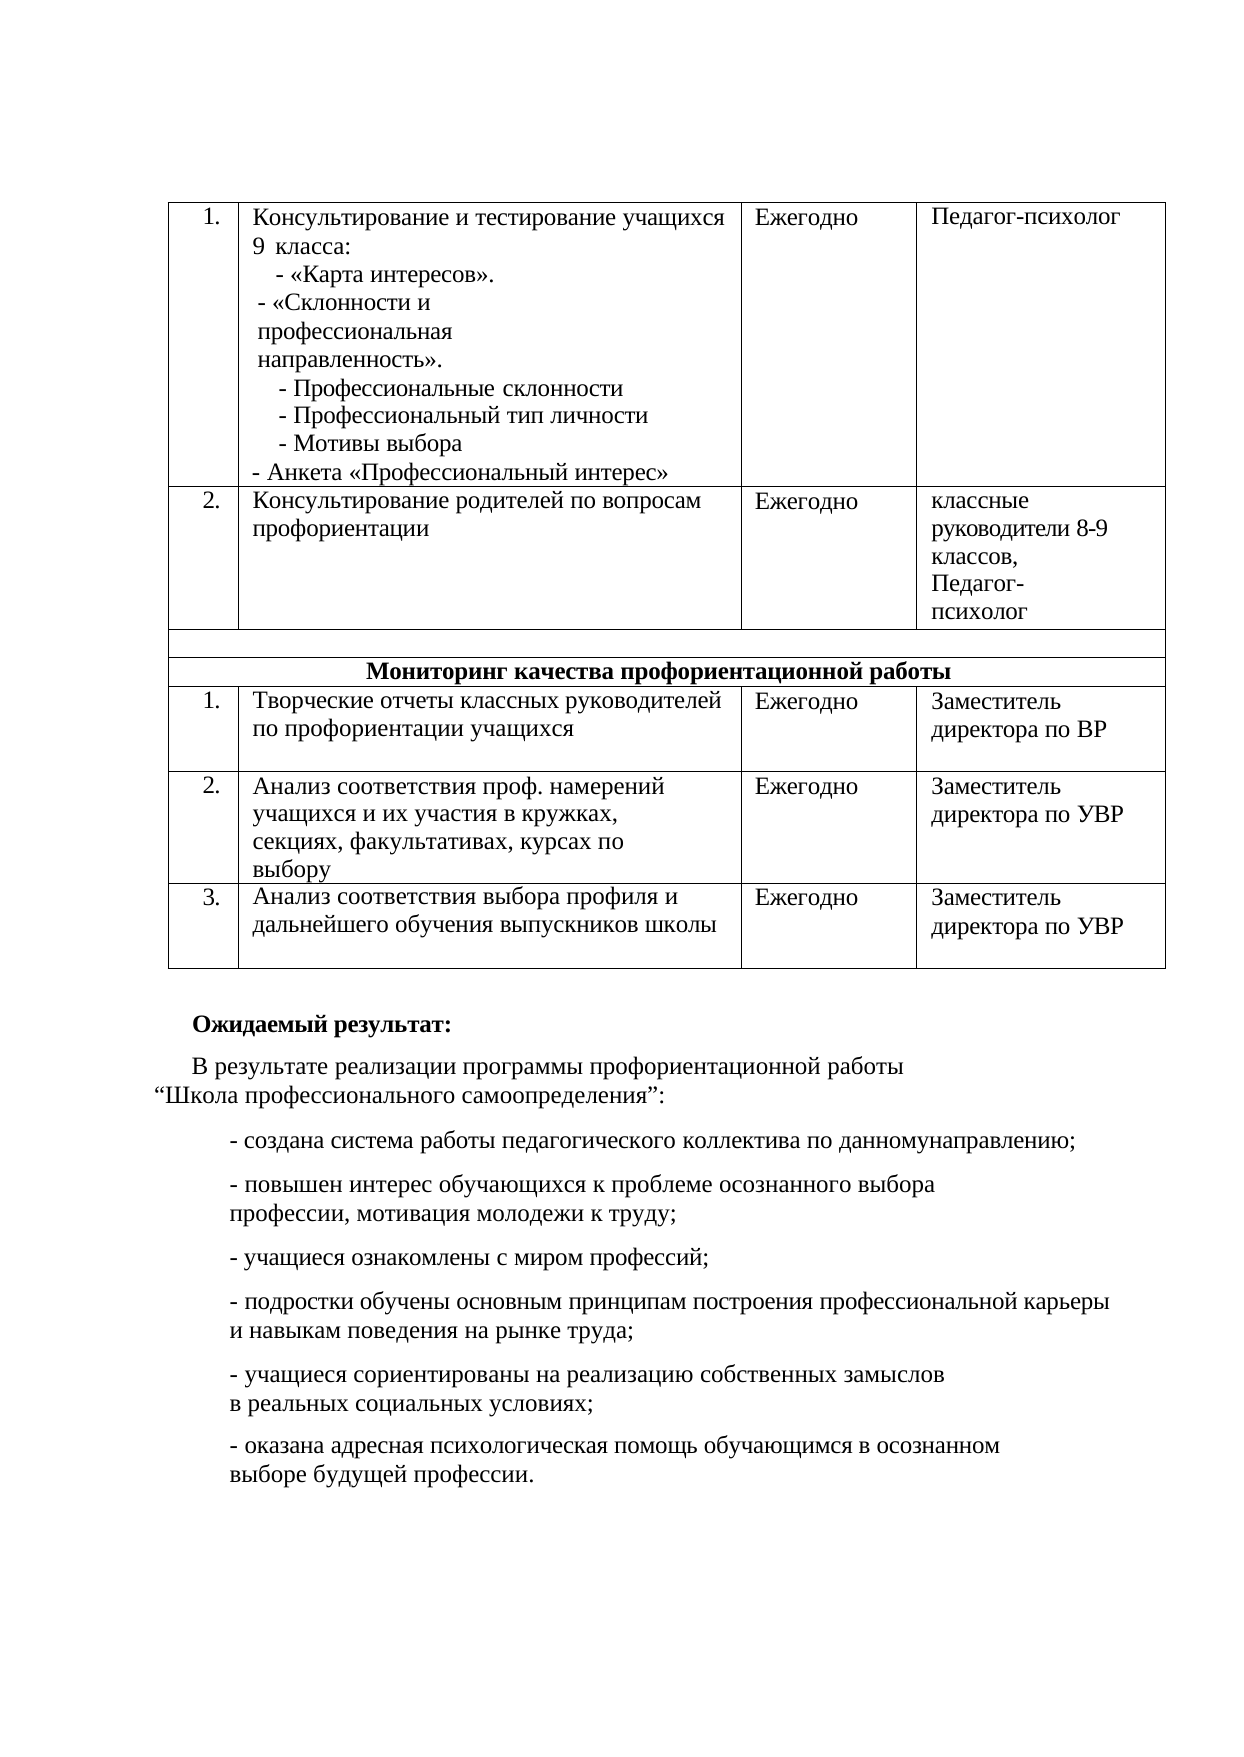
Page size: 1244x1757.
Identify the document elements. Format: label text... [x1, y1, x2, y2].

table_cell Анализ соответствия выбора профиля и дальнейшего обучения выпускников школы [239, 884, 741, 968]
table_header Ежегодно [742, 203, 916, 486]
table_cell [169, 630, 1165, 657]
table_cell Ежегодно [742, 884, 916, 968]
table_cell 2. [169, 772, 238, 882]
table_cell Ежегодно [742, 772, 916, 882]
table_cell 1. [169, 687, 238, 771]
table_cell 3. [169, 884, 238, 968]
table_cell Консультирование родителей по вопросам профориентации [239, 487, 741, 629]
table_cell Ежегодно [742, 487, 916, 629]
table_cell 2. [169, 487, 238, 629]
table_cell Мониторинг качества профориентационной работы [169, 658, 1165, 686]
table_cell Анализ соответствия проф. намерений учащихся и их участия в кружках, секциях, факультативах, курсах по выбору [239, 772, 741, 882]
table_cell Заместитель директора по УВР [917, 884, 1165, 968]
list подростки обучены основным принципам построения профессиональной карьеры и навыкам поведения на рынке труда; [229, 1286, 1113, 1344]
list создана система работы педагогического коллектива по данномунаправлению; [229, 1125, 1179, 1154]
table_cell классные руководители 8-9 классов, Педагог- психолог [917, 487, 1165, 629]
table_header 1. [169, 203, 238, 486]
list оказана адресная психологическая помощь обучающимся в осознанном выборе будущей профессии. [229, 1431, 1002, 1488]
table_header Педагог-психолог [917, 203, 1165, 486]
text В результате реализации программы профориентационной работы “Школа профессионального самоопределения”: [154, 1051, 987, 1109]
list учащиеся ознакомлены с миром профессий; [229, 1242, 1179, 1271]
text Ожидаемый результат: [192, 1009, 1179, 1037]
table_header Консультирование и тестирование учащихся 9 класса: - «Карта интересов». «Склонности и профессиональная направленность». Профессиональные склонности Профессиональный тип личности Мотивы выбора Анкета «Профессиональный интерес» [239, 203, 741, 486]
table_cell Заместитель директора по УВР [917, 772, 1165, 882]
list учащиеся сориентированы на реализацию собственных замыслов в реальных социальных условиях; [229, 1359, 955, 1417]
table_cell Творческие отчеты классных руководителей по профориентации учащихся [239, 687, 741, 771]
list повышен интерес обучающихся к проблеме осознанного выбора профессии, мотивация молодежи к труду; [229, 1169, 1054, 1226]
table_cell Ежегодно [742, 687, 916, 771]
table_cell Заместитель директора по ВР [917, 687, 1165, 771]
